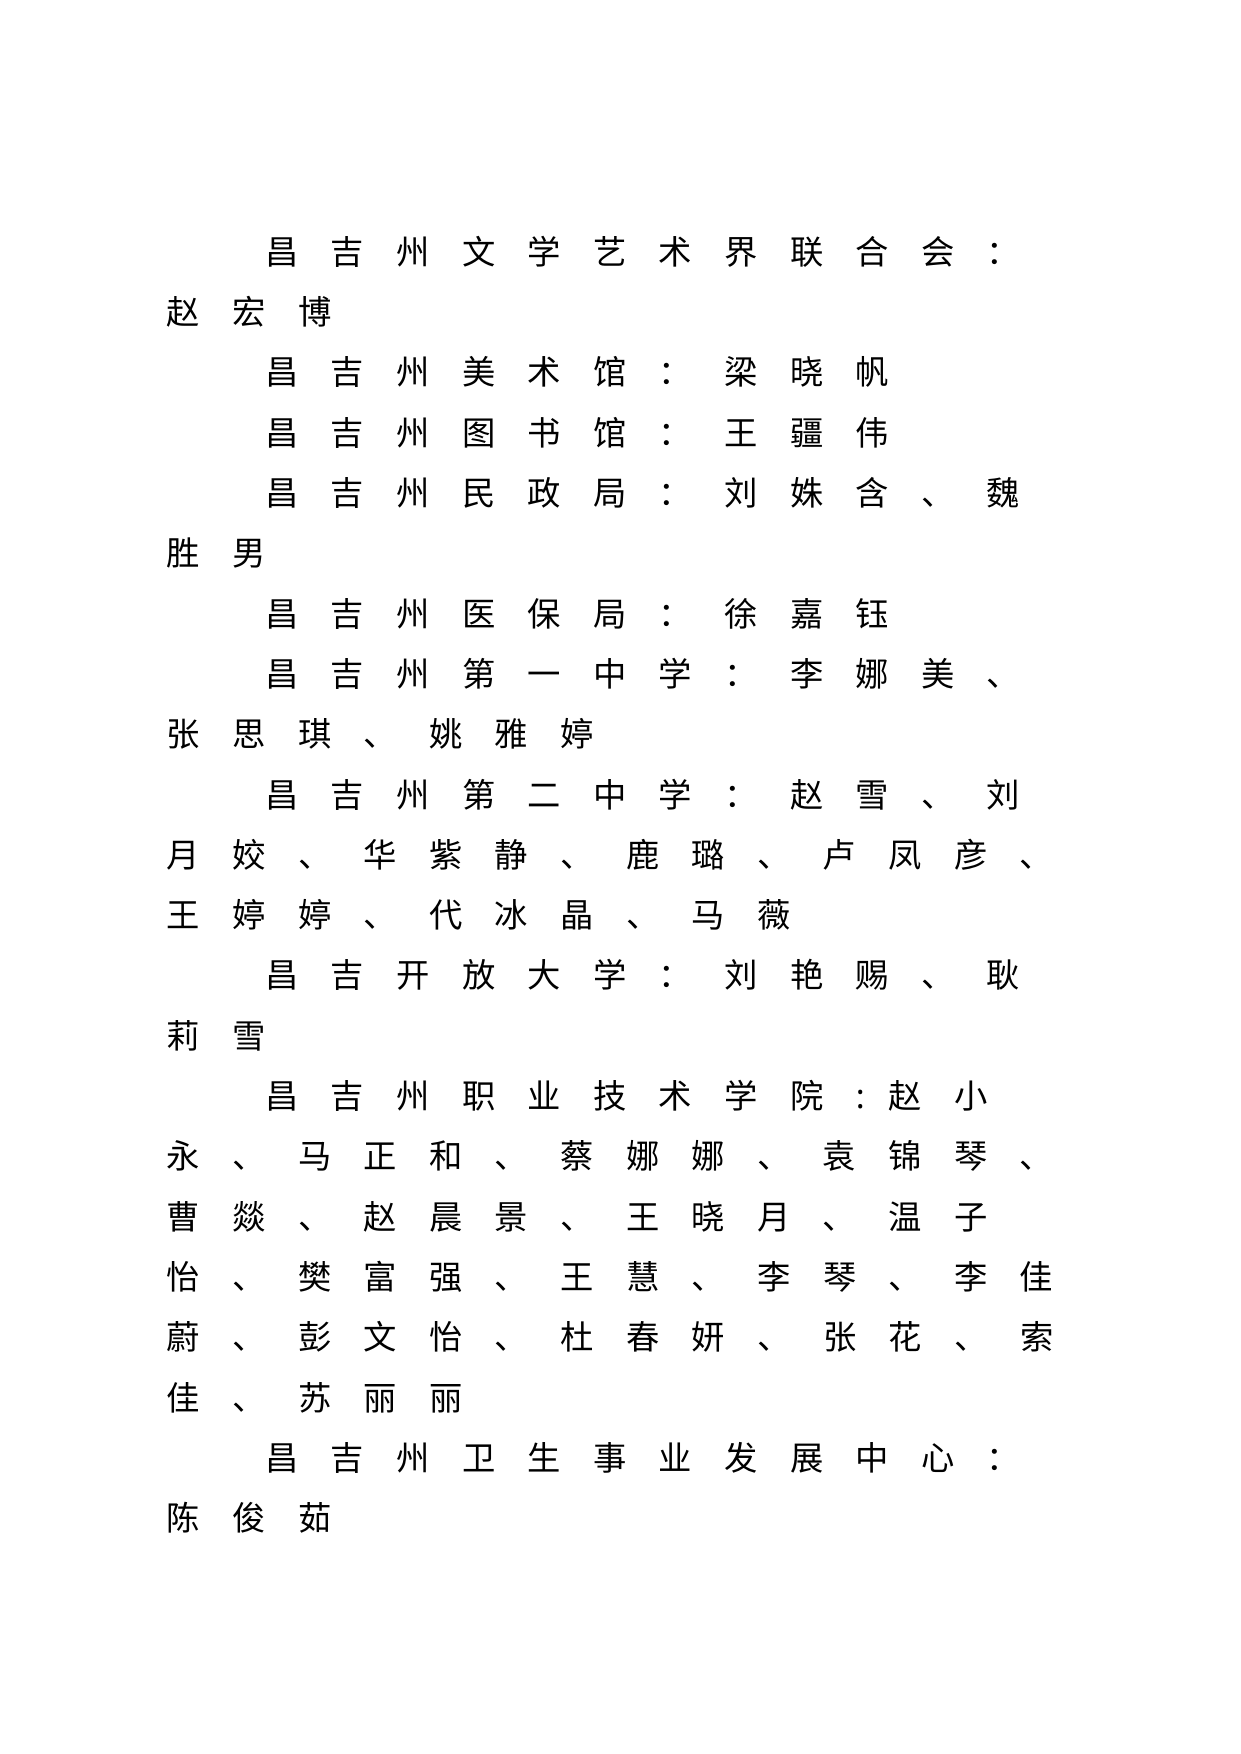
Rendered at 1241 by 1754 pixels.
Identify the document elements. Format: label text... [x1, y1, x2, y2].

text 昌吉州民政局：刘姝含、魏胜男 [167, 461, 1085, 581]
text 昌吉州职业技术学院:赵小永、马正和、蔡娜娜、袁锦琴、曹燚、赵晨景、王晓月、温子怡、樊富强、王慧、李琴、李佳蔚、彭文怡、杜春妍、张花、索佳、苏丽丽 [167, 1064, 1085, 1426]
text 昌吉州卫生事业发展中心：陈俊茹 [167, 1426, 1085, 1546]
text 昌吉州文学艺术界联合会：赵宏博 [167, 219, 1085, 340]
text 昌吉州第一中学：李娜美、张思琪、姚雅婷 [167, 642, 1085, 762]
text 昌吉开放大学：刘艳赐、耿莉雪 [167, 943, 1085, 1064]
text 昌吉州美术馆：梁晓帆 [167, 340, 1085, 400]
text 昌吉州图书馆：王疆伟 [167, 400, 1085, 461]
text 昌吉州医保局：徐嘉钰 [167, 581, 1085, 642]
text 昌吉州第二中学：赵雪、刘月姣、华紫静、鹿璐、卢凤彦、王婷婷、代冰晶、马薇 [167, 762, 1085, 943]
